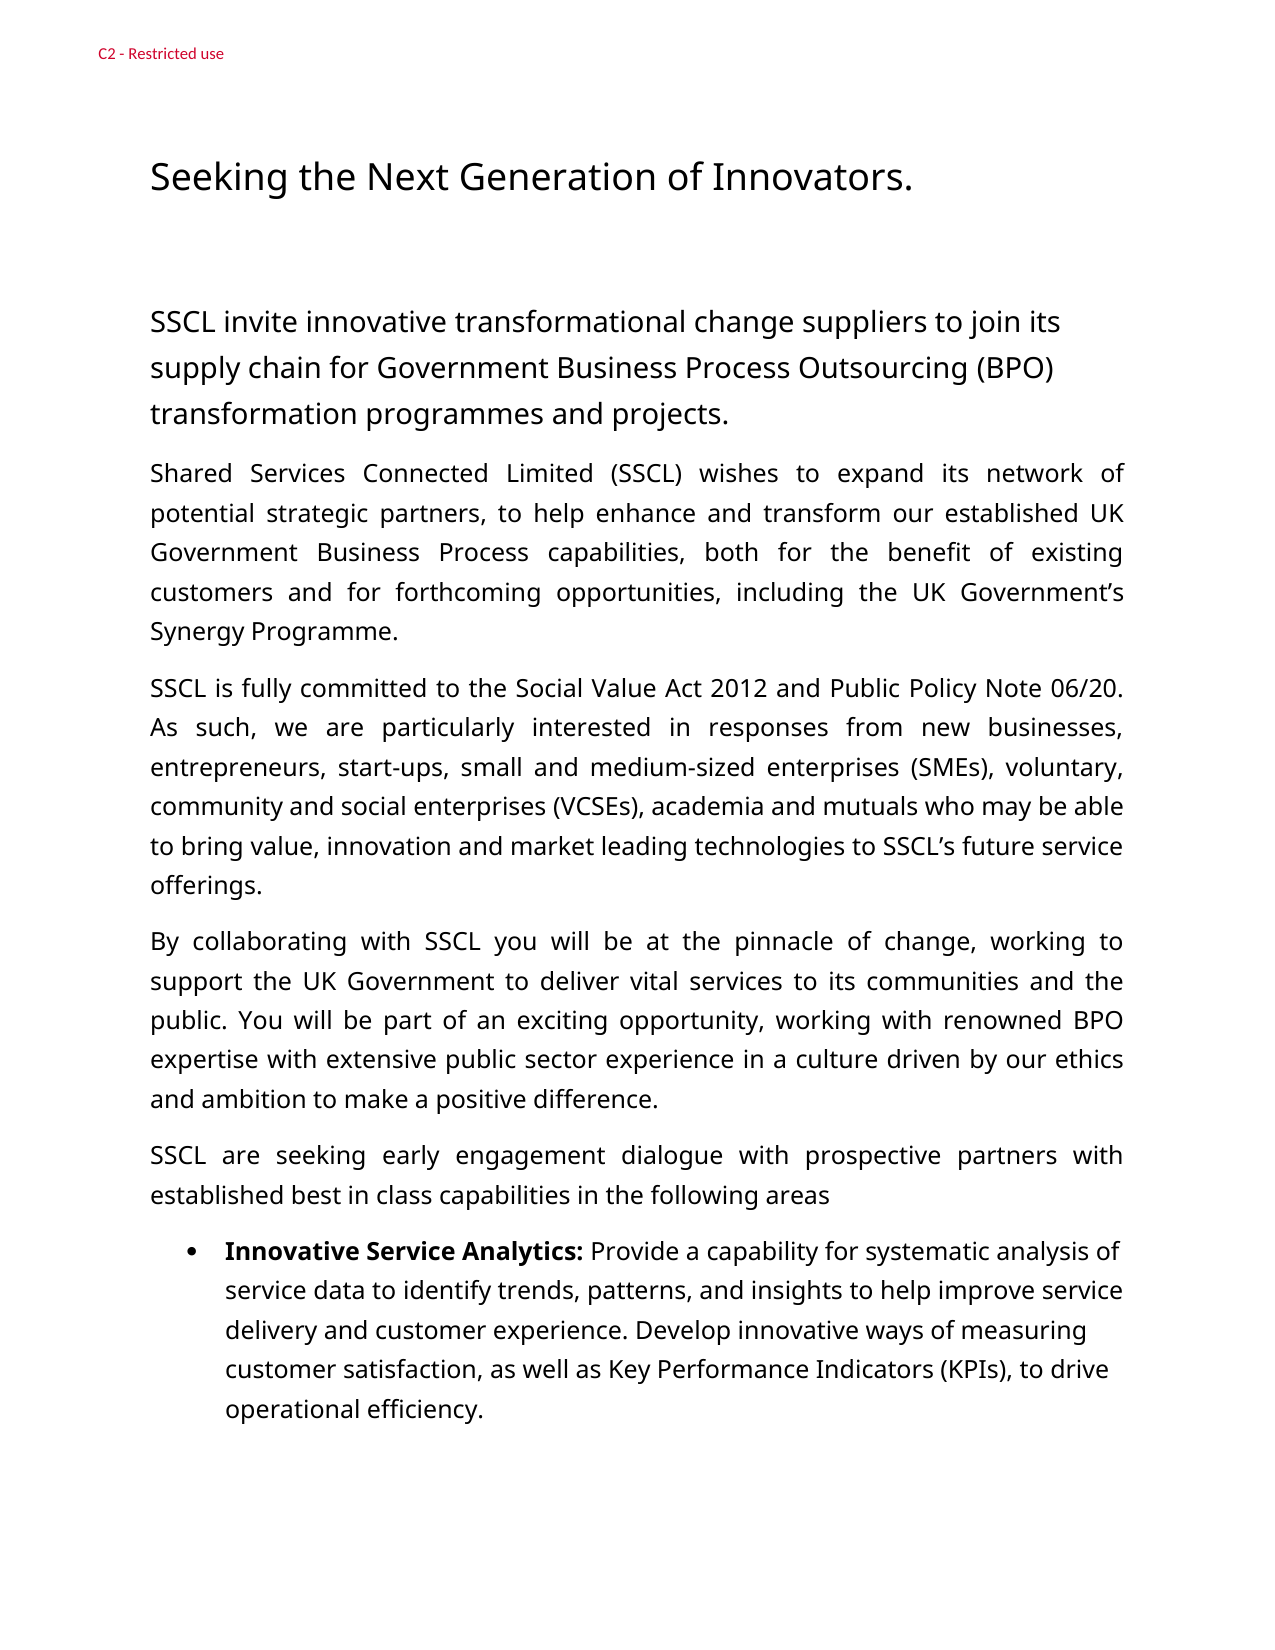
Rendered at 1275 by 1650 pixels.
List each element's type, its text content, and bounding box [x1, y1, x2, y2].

text SSCL is fully committed to the Social Value Act 2012 and Public Policy Note 06/20. As such, we are particularly interested in responses from new businesses, entrepreneurs, start-ups, small and medium-sized enterprises (SMEs), voluntary, community and social enterprises (VCSEs), academia and mutuals who may be able to bring value, innovation and market leading technologies to SSCL’s future service offerings. [150, 670, 1125, 902]
text By collaborating with SSCL you will be at the pinnacle of change, working to support the UK Government to deliver vital services to its communities and the public. You will be part of an exciting opportunity, working with renowned BPO expertise with extensive public sector experience in a culture driven by our ethics and ambition to make a positive difference. [150, 924, 1125, 1116]
list Innovative Service Analytics: Provide a capability for systematic analysis of service data to identify trends, patterns, and insights to help improve service delivery and customer experience. Develop innovative ways of measuring customer satisfaction, as well as Key Performance Indicators (KPIs), to drive operational efficiency. [187, 1233, 1125, 1425]
text Shared Services Connected Limited (SSCL) wishes to expand its network of potential strategic partners, to help enhance and transform our established UK Government Business Process capabilities, both for the benefit of existing customers and for forthcoming opportunities, including the UK Government’s Synergy Programme. [150, 456, 1125, 648]
text SSCL are seeking early engagement dialogue with prospective partners with established best in class capabilities in the following areas [150, 1138, 1125, 1211]
text Seeking the Next Generation of Innovators. [150, 150, 1125, 201]
text SSCL invite innovative transformational change suppliers to join its supply chain for Government Business Process Outsourcing (BPO) transformation programmes and projects. [150, 302, 1125, 433]
